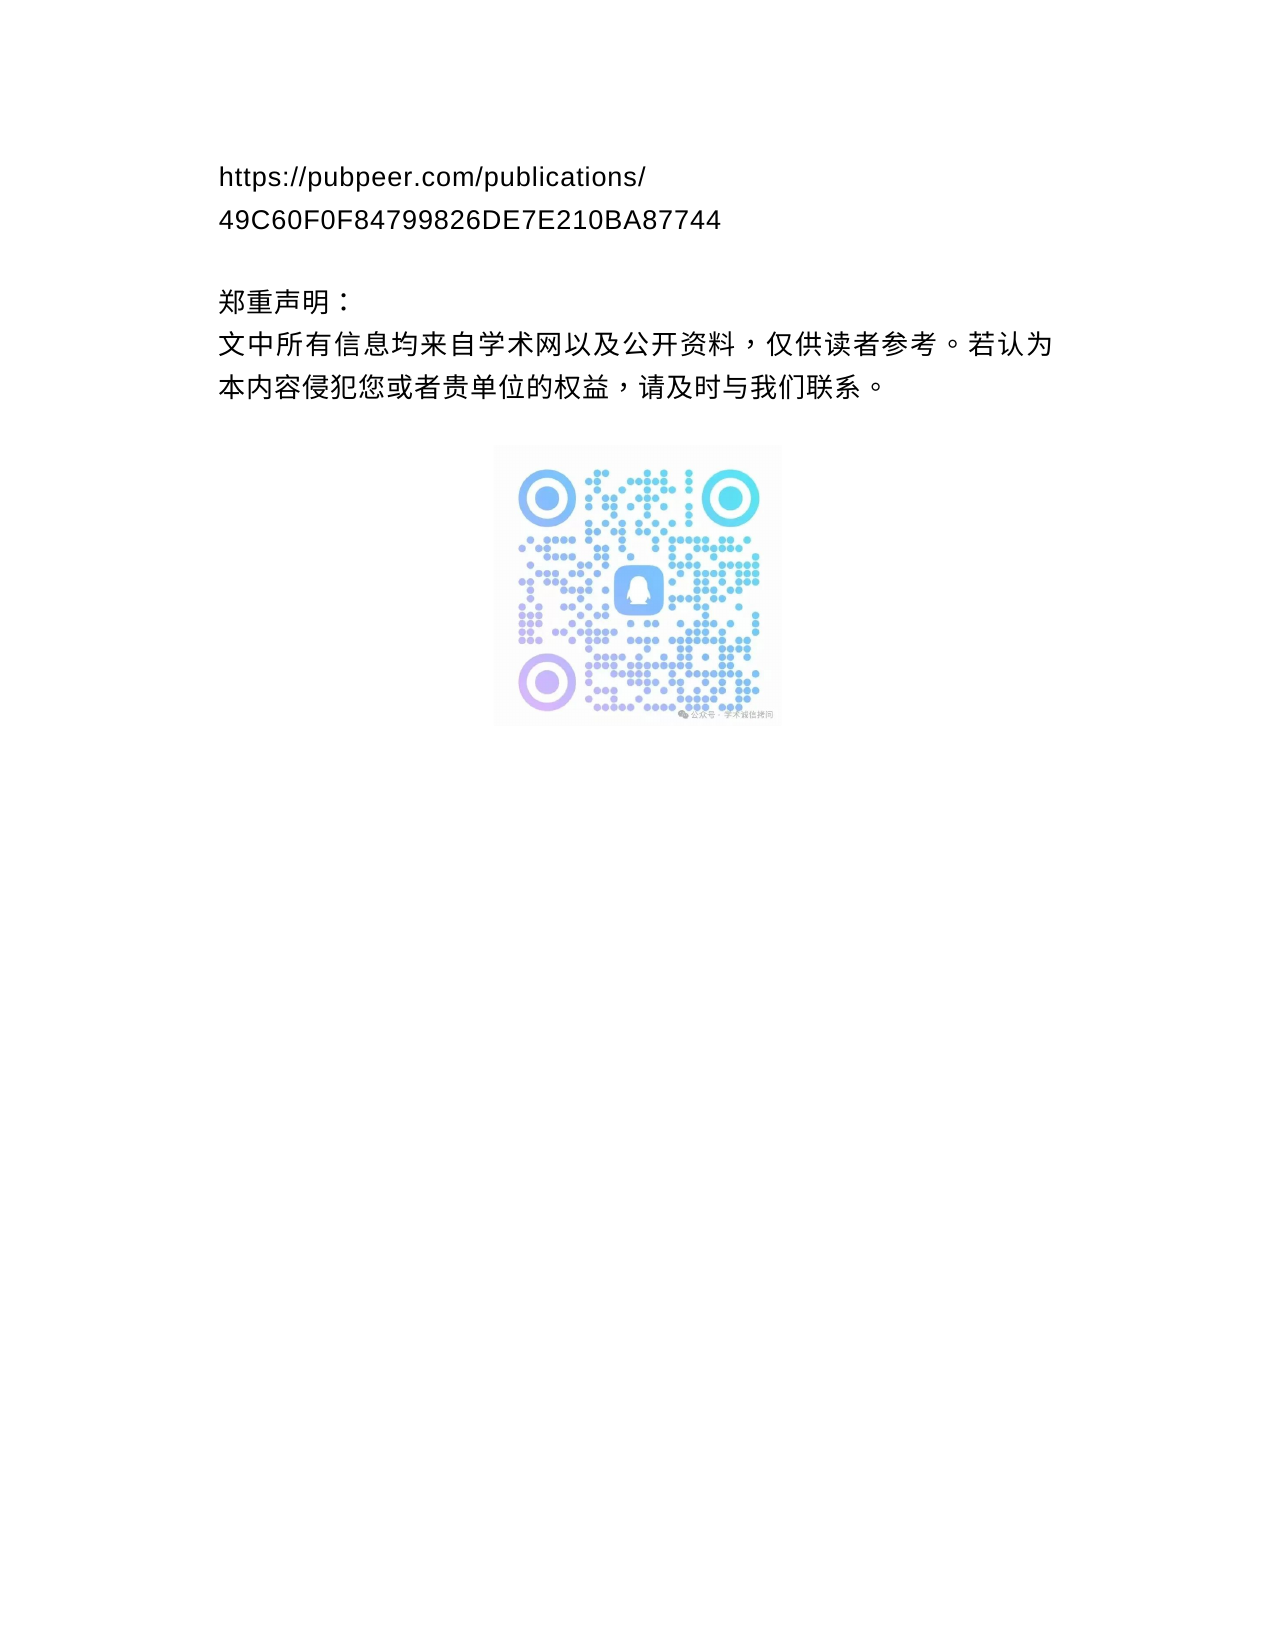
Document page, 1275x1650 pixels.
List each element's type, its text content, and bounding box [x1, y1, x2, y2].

text 文中所有信息均来自学术网以及公开资料，仅供读者参考。若认为本内容侵犯您或者贵单位的权益，请及时与我们联系。 [219, 320, 1056, 405]
picture [493, 445, 782, 726]
text https://pubpeer.com/publications/49C60F0F84799826DE7E210BA87744 [219, 150, 1056, 235]
text 郑重声明： [219, 277, 1056, 320]
